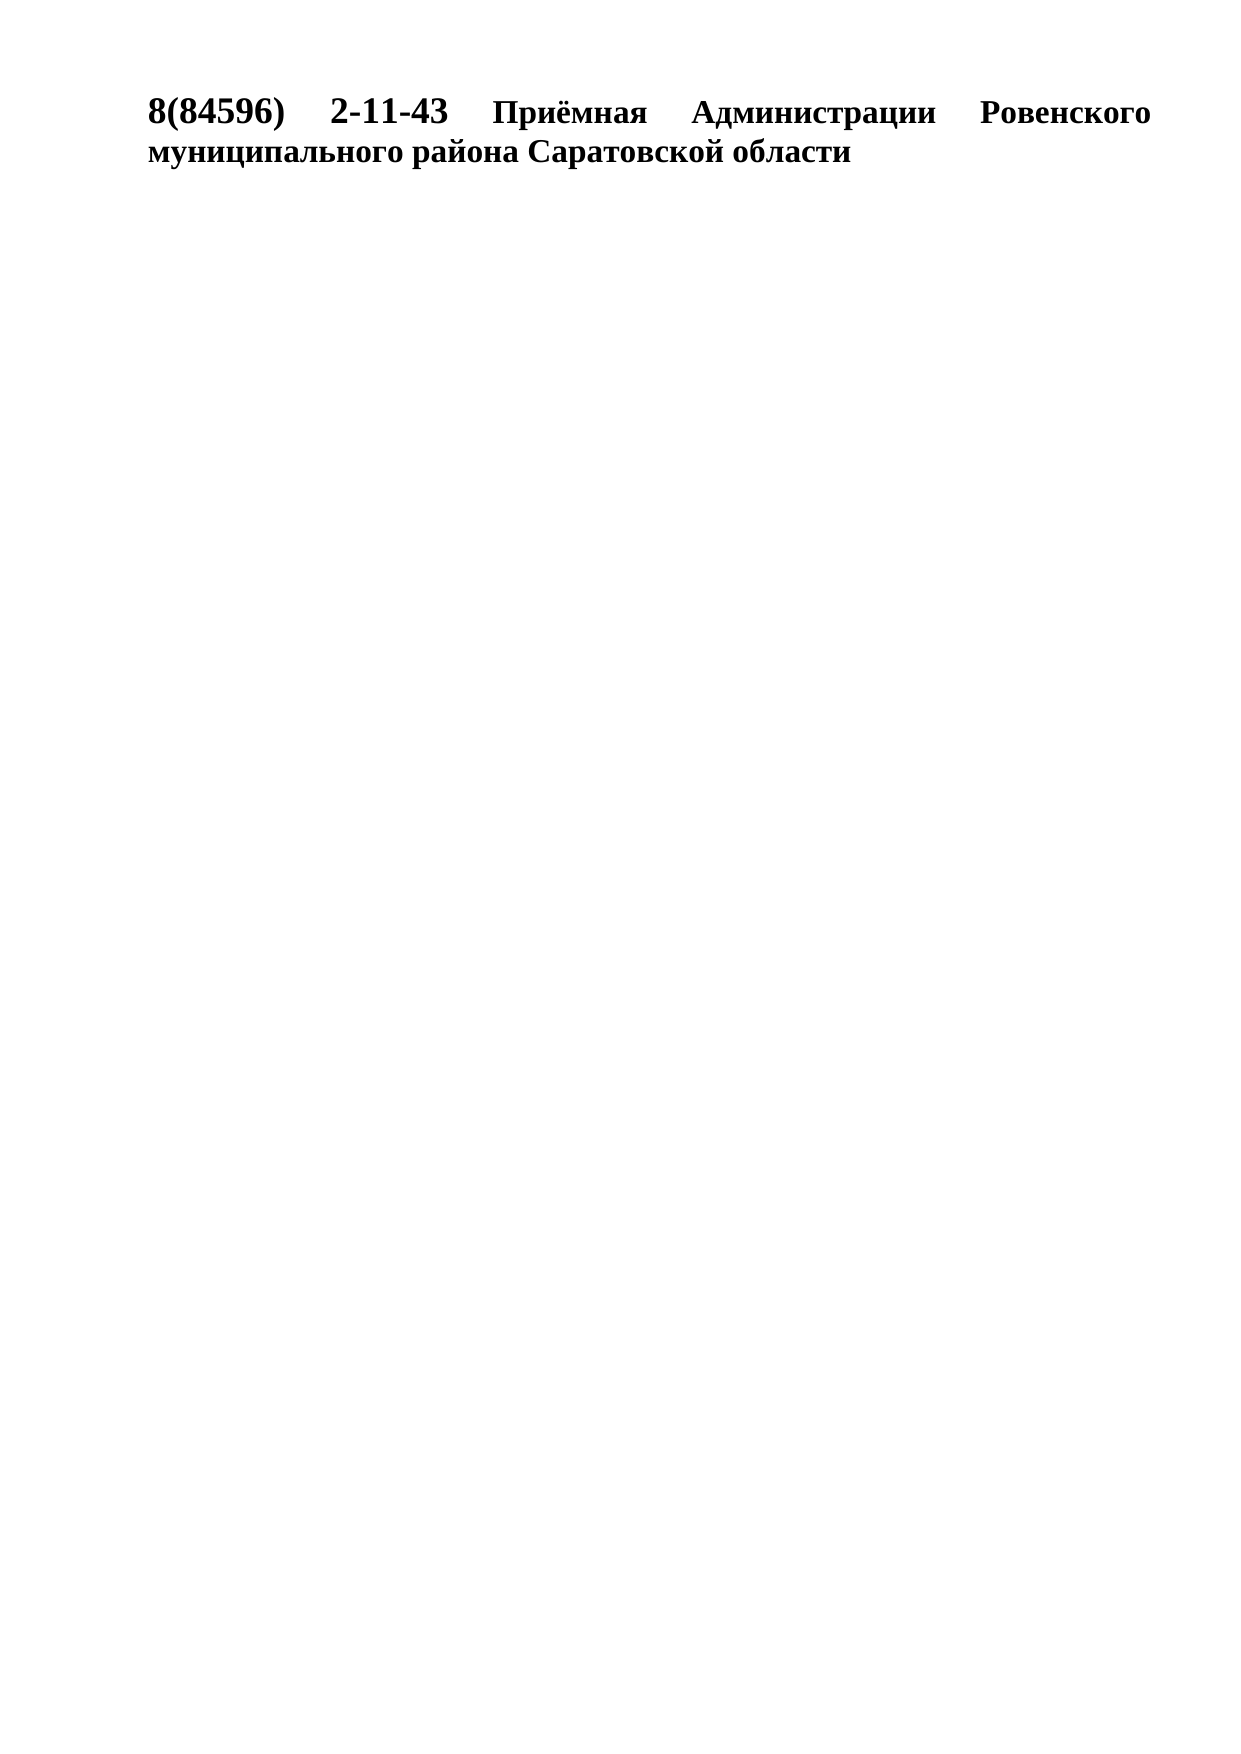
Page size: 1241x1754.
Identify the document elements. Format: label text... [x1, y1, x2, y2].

text 8(84596) 2-11-43 Приёмная Администрации Ровенского муниципального района Саратовской области [148, 89, 1152, 170]
